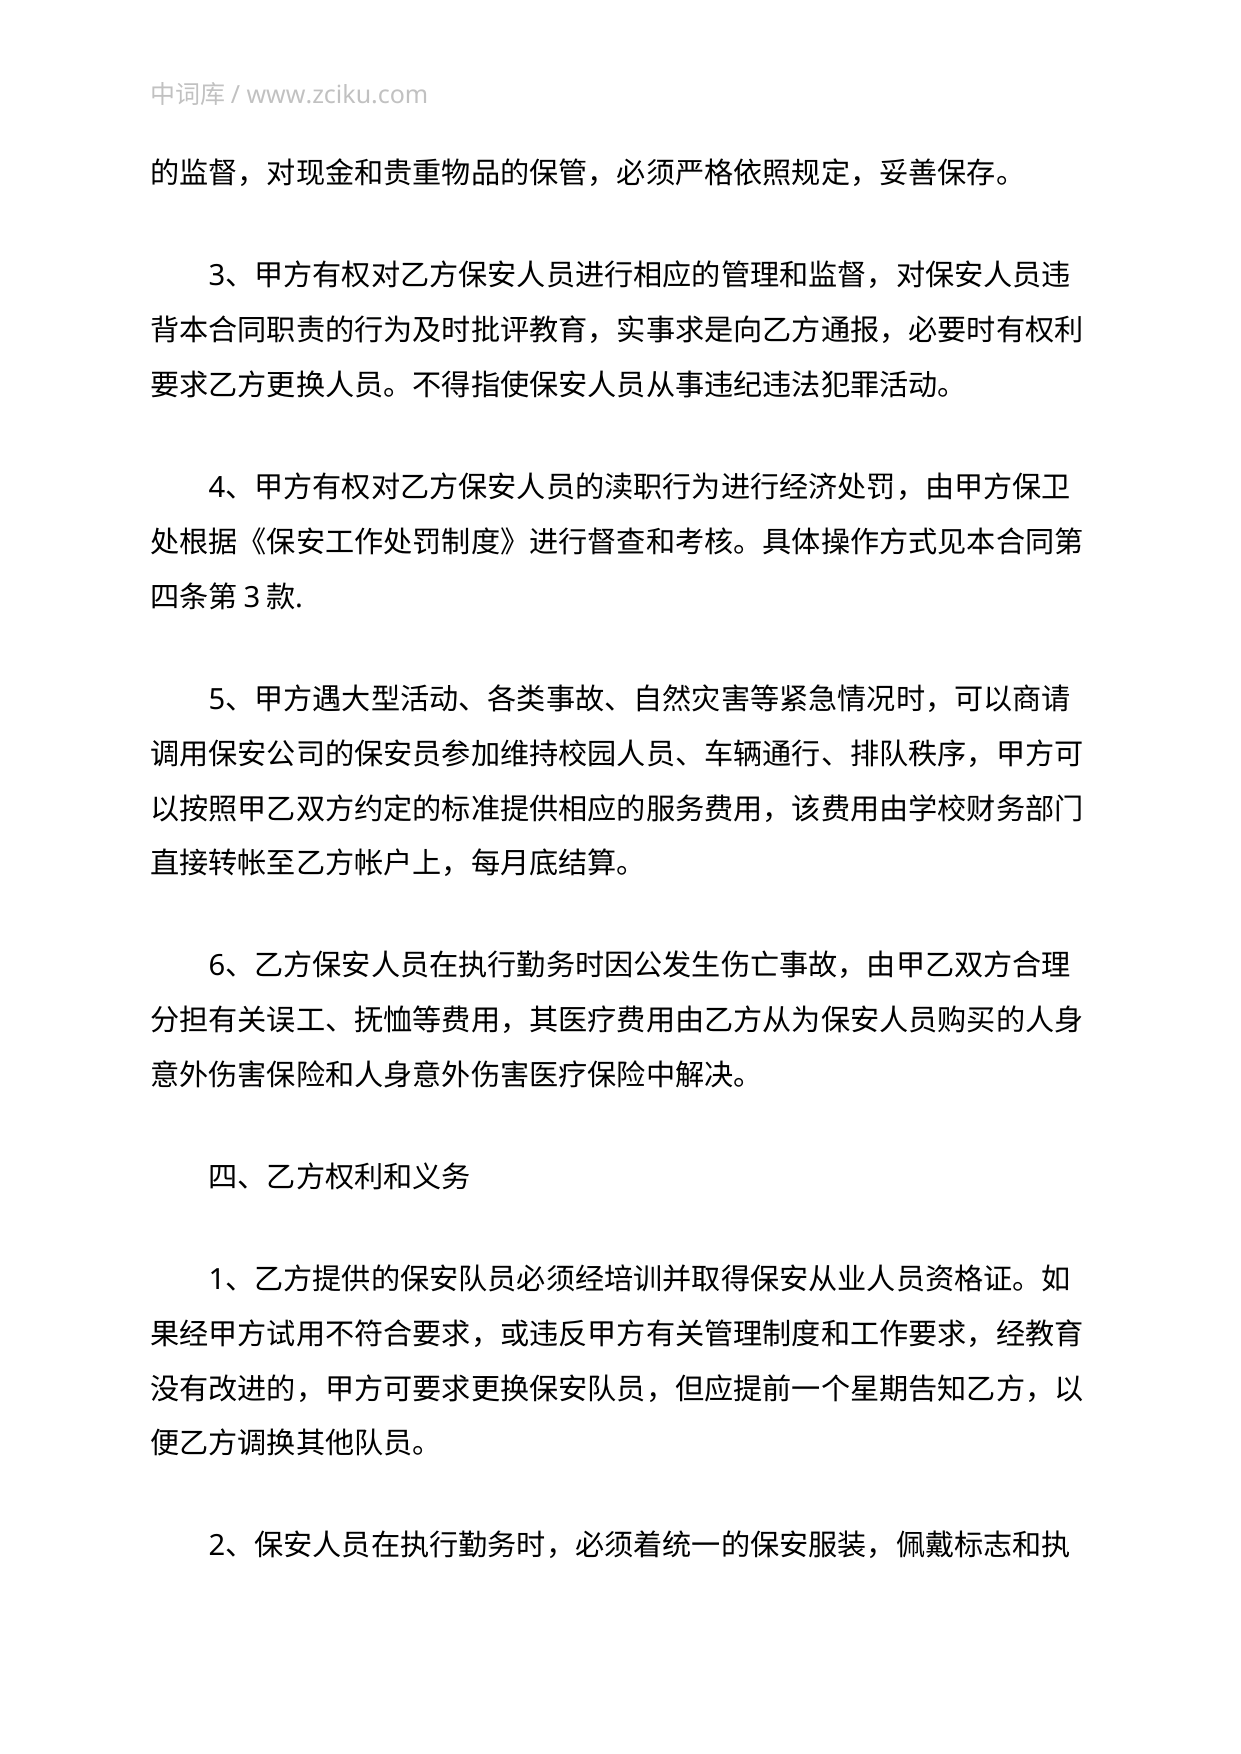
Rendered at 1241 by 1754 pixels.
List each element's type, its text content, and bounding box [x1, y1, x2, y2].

text 4、甲方有权对乙方保安人员的渎职行为进行经济处罚，由甲方保卫处根据《保安工作处罚制度》进行督查和考核。具体操作方式见本合同第四条第3款. [150, 463, 1090, 616]
text 3、甲方有权对乙方保安人员进行相应的管理和监督，对保安人员违背本合同职责的行为及时批评教育，实事求是向乙方通报，必要时有权利要求乙方更换人员。不得指使保安人员从事违纪违法犯罪活动。 [150, 252, 1090, 404]
text 5、甲方遇大型活动、各类事故、自然灾害等紧急情况时，可以商请调用保安公司的保安员参加维持校园人员、车辆通行、排队秩序，甲方可以按照甲乙双方约定的标准提供相应的服务费用，该费用由学校财务部门直接转帐至乙方帐户上，每月底结算。 [150, 675, 1090, 882]
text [150, 1522, 1090, 1564]
text 1、乙方提供的保安队员必须经培训并取得保安从业人员资格证。如果经甲方试用不符合要求，或违反甲方有关管理制度和工作要求，经教育没有改进的，甲方可要求更换保安队员，但应提前一个星期告知乙方，以便乙方调换其他队员。 [150, 1255, 1090, 1462]
text 四、乙方权利和义务 [150, 1153, 1090, 1196]
text 6、乙方保安人员在执行勤务时因公发生伤亡事故，由甲乙双方合理分担有关误工、抚恤等费用，其医疗费用由乙方从为保安人员购买的人身意外伤害保险和人身意外伤害医疗保险中解决。 [150, 942, 1090, 1094]
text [150, 150, 1090, 192]
